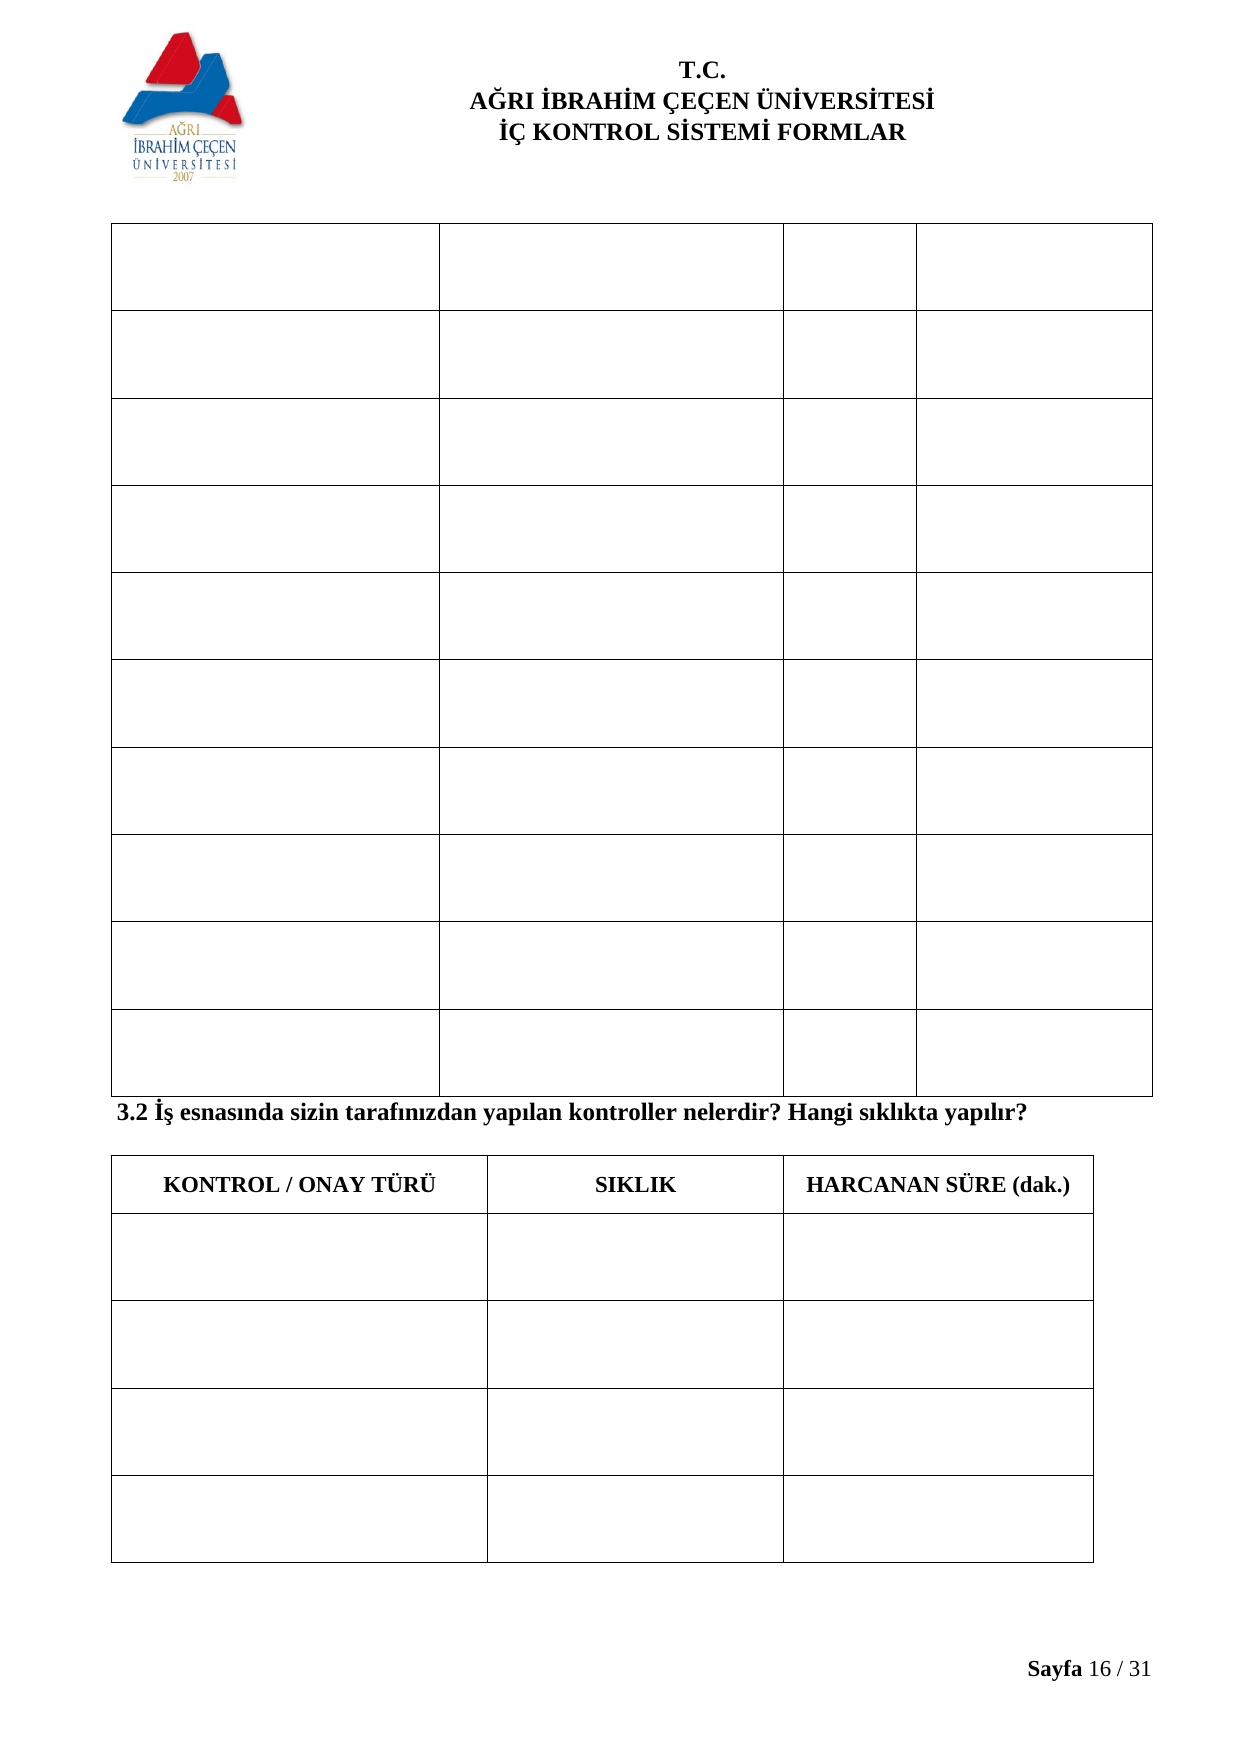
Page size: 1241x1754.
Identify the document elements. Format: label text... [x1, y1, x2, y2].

table_cell [440, 835, 783, 921]
table_cell [488, 1476, 783, 1562]
table_cell [112, 660, 439, 747]
table_cell [112, 486, 439, 572]
table_cell [784, 1389, 1093, 1475]
table_cell [112, 1389, 487, 1475]
table_cell [917, 748, 1152, 834]
table_cell [440, 1010, 783, 1096]
table_cell [784, 486, 916, 572]
table_cell [440, 748, 783, 834]
table_cell [784, 1010, 916, 1096]
table_cell [784, 660, 916, 747]
table_cell [917, 486, 1152, 572]
table_cell [784, 399, 916, 485]
table_cell [112, 1476, 487, 1562]
table_cell [784, 1476, 1093, 1562]
table_cell [784, 573, 916, 659]
table_cell [784, 1301, 1093, 1388]
table_cell [488, 1389, 783, 1475]
table_cell [112, 748, 439, 834]
table_cell [784, 922, 916, 1008]
table_header KONTROL / ONAY TÜRÜ [112, 1156, 487, 1213]
picture [118, 25, 273, 193]
table_cell [112, 922, 439, 1008]
table_cell [784, 1214, 1093, 1300]
table_cell [112, 1301, 487, 1388]
table_cell [917, 660, 1152, 747]
table_cell [440, 486, 783, 572]
table_cell [112, 1214, 487, 1300]
table_cell [917, 311, 1152, 397]
table_cell [440, 224, 783, 310]
table_cell [917, 224, 1152, 310]
table_header HARCANAN SÜRE (dak.) [784, 1156, 1093, 1213]
table_cell [112, 573, 439, 659]
table_cell [917, 1010, 1152, 1096]
table_cell [440, 660, 783, 747]
table_cell [440, 573, 783, 659]
text 3.2 İş esnasında sizin tarafınızdan yapılan kontroller nelerdir? Hangi sıklıkta yapılır? [117, 1097, 1152, 1126]
table_cell [917, 399, 1152, 485]
table_cell [112, 399, 439, 485]
table_cell [784, 748, 916, 834]
table_cell [784, 835, 916, 921]
table_cell [488, 1301, 783, 1388]
table_cell [488, 1214, 783, 1300]
table_cell [784, 224, 916, 310]
table_cell [112, 835, 439, 921]
table_cell [440, 399, 783, 485]
table_cell [917, 573, 1152, 659]
table_cell [917, 835, 1152, 921]
table_cell [440, 922, 783, 1008]
table_cell [440, 311, 783, 397]
table_cell [112, 224, 439, 310]
table_cell [917, 922, 1152, 1008]
table_cell [112, 311, 439, 397]
table_cell [784, 311, 916, 397]
table_header SIKLIK [488, 1156, 783, 1213]
table_cell [112, 1010, 439, 1096]
